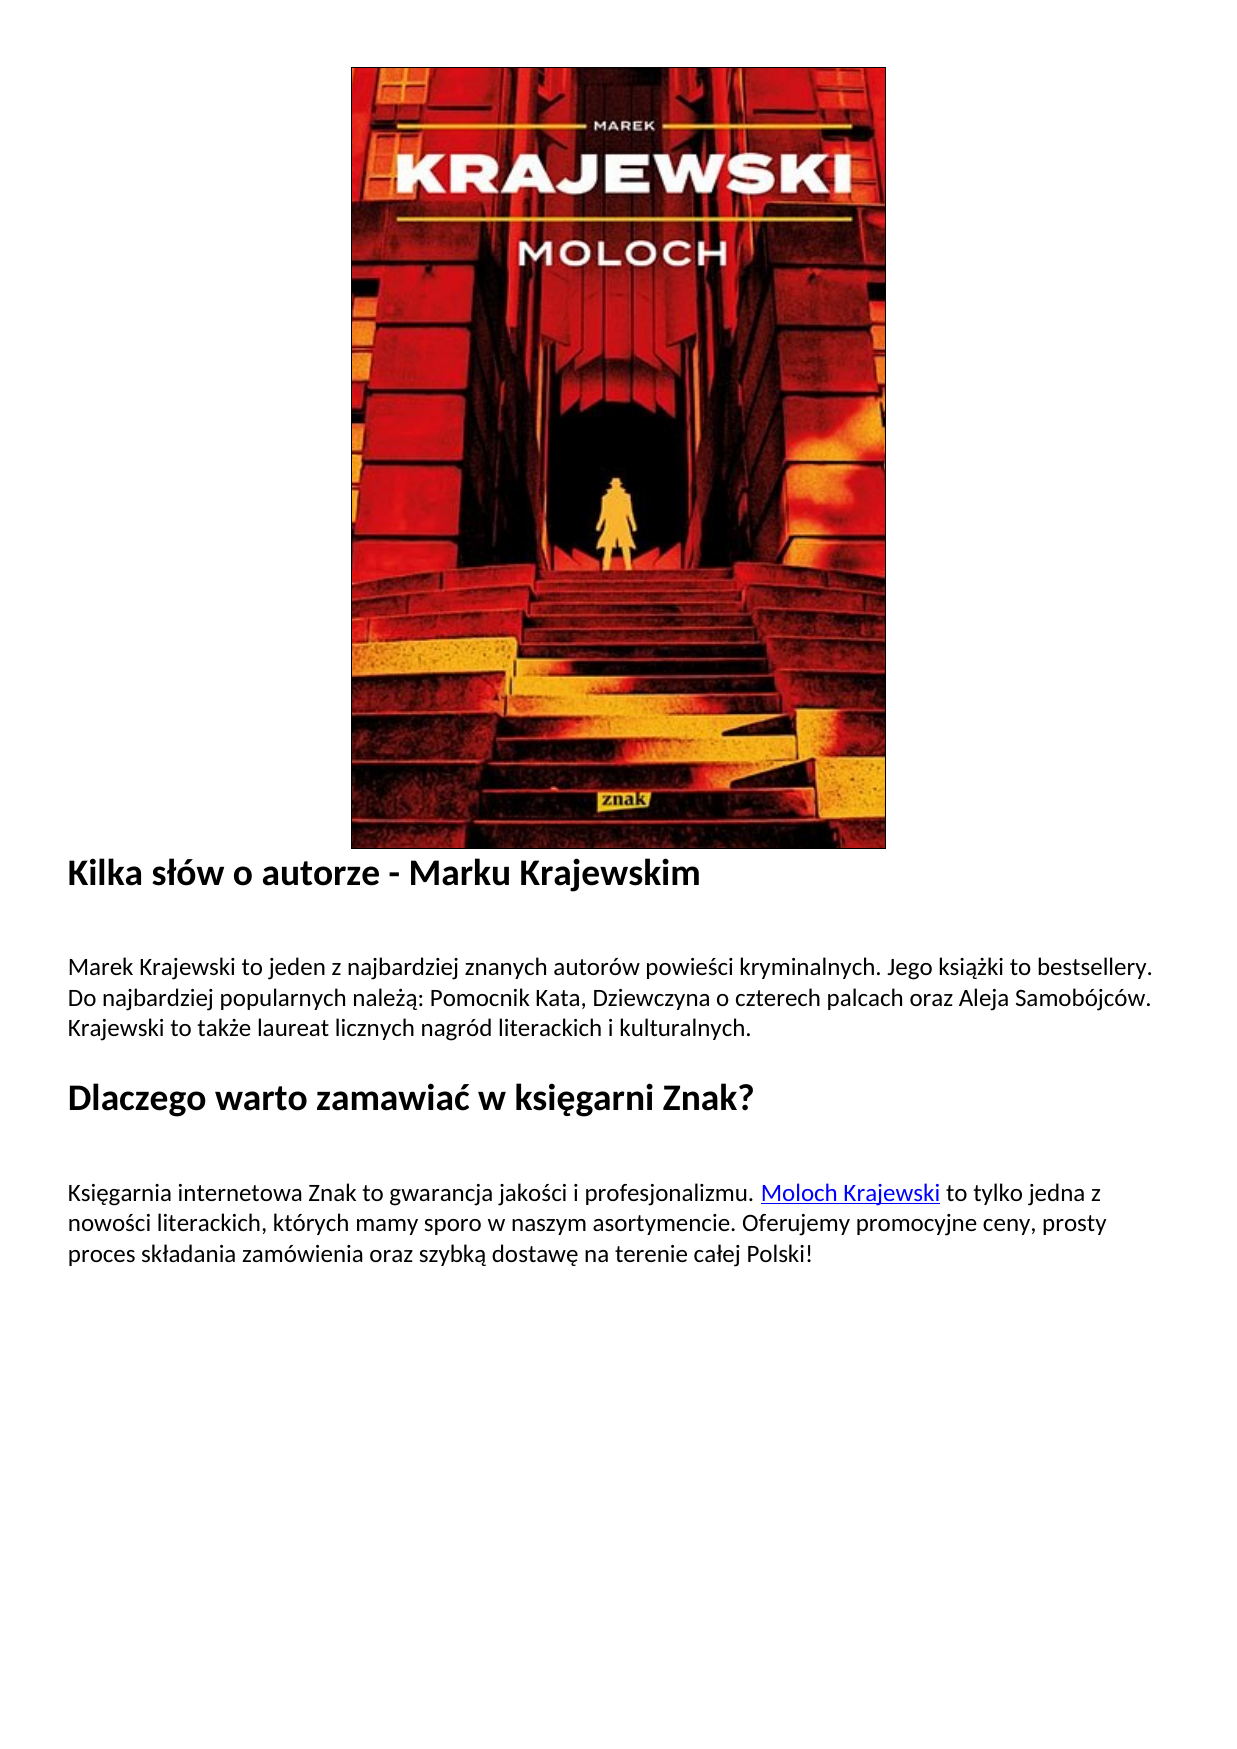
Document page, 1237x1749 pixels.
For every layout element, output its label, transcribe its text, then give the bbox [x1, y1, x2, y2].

picture [352, 68, 885, 848]
text Kilka słów o autorze - Marku Krajewskim [68, 849, 1169, 895]
text Księgarnia internetowa Znak to gwarancja jakości i profesjonalizmu. Moloch Krajewski to tylko jedna z nowości literackich, których mamy sporo w naszym asortymencie. Oferujemy promocyjne ceny, prosty proces składania zamówienia oraz szybką dostawę na terenie całej Polski! [68, 1177, 1169, 1268]
text Marek Krajewski to jeden z najbardziej znanych autorów powieści kryminalnych. Jego książki to bestsellery. Do najbardziej popularnych należą: Pomocnik Kata, Dziewczyna o czterech palcach oraz Aleja Samobójców. Krajewski to także laureat licznych nagród literackich i kulturalnych. [68, 951, 1169, 1043]
text Dlaczego warto zamawiać w księgarni Znak? [68, 1074, 1169, 1120]
